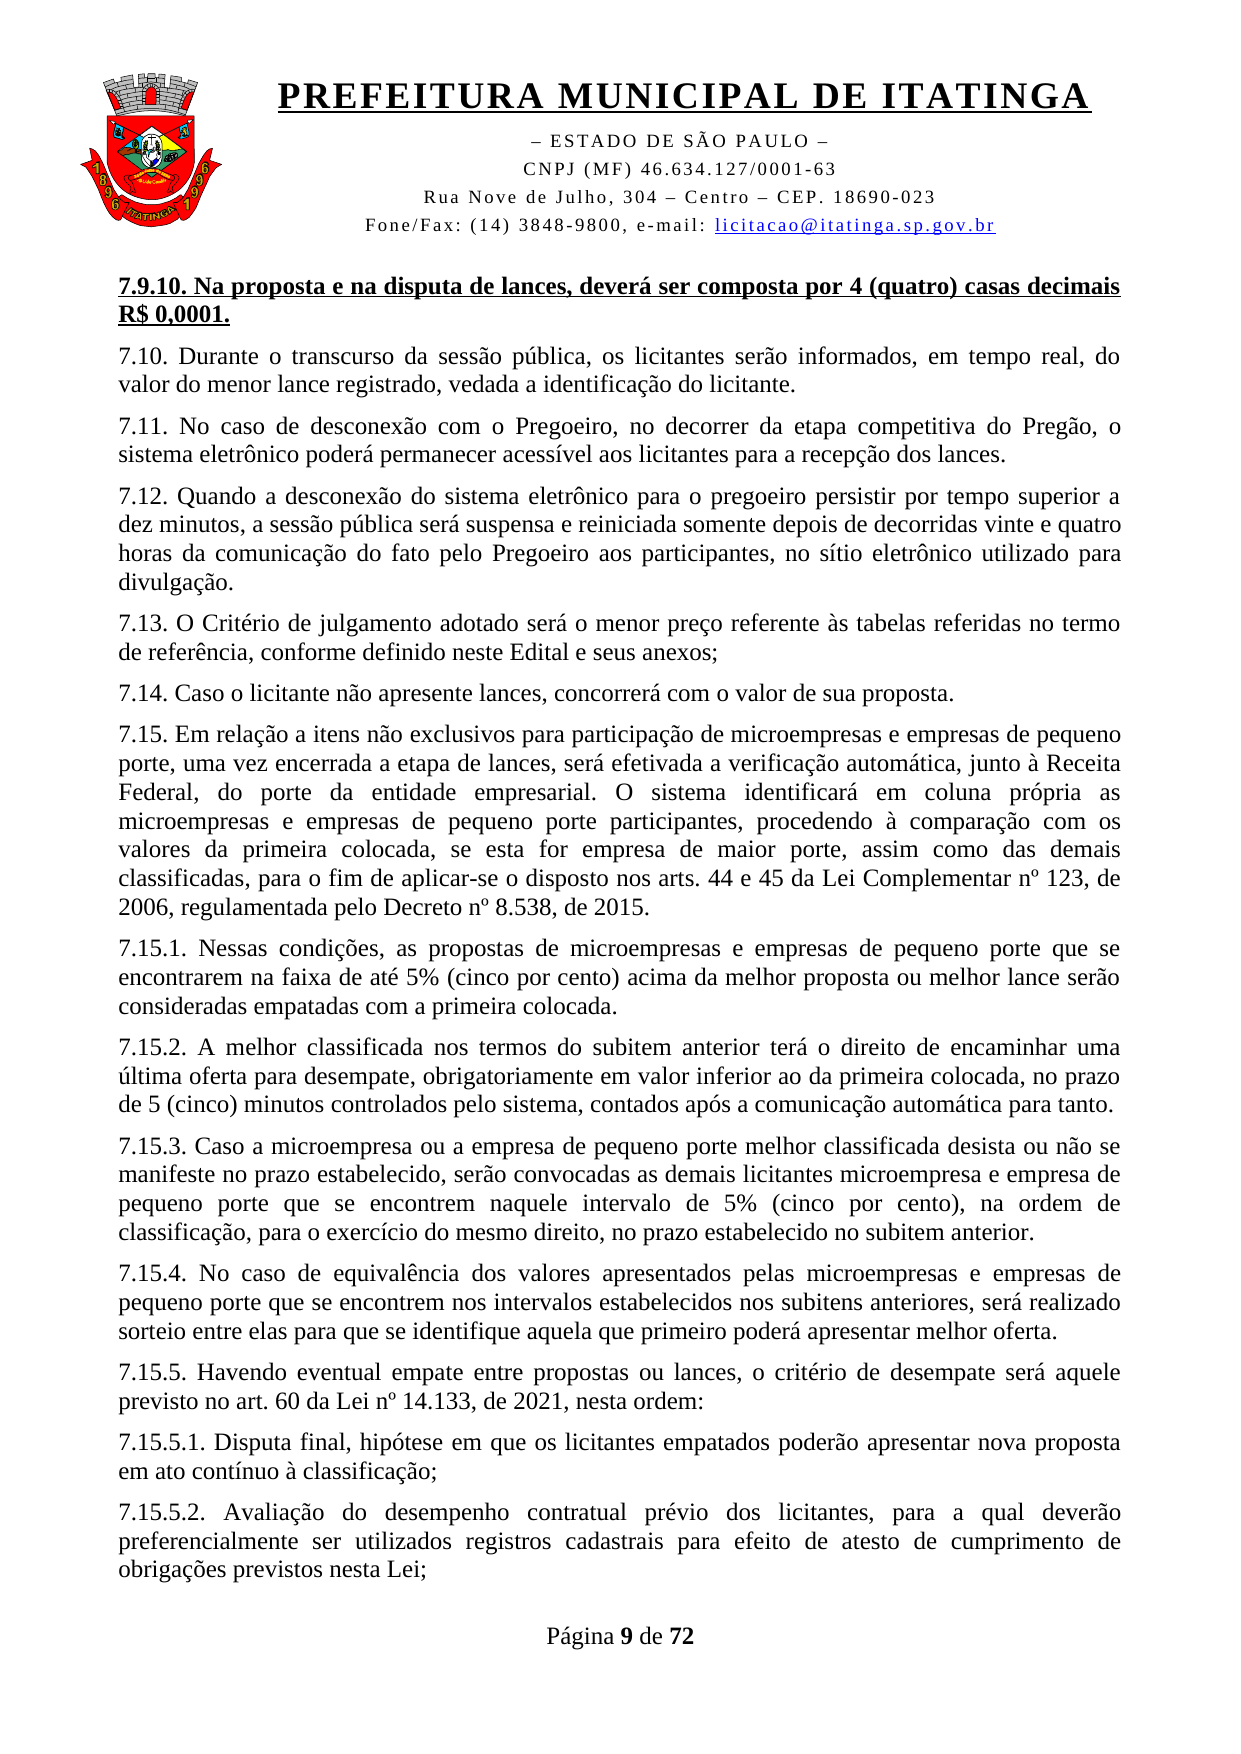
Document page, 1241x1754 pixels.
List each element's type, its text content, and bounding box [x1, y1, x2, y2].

text 7.15.2. A melhor classificada nos termos do subitem anterior terá o direito de encaminhar uma última oferta para desempate, obrigatoriamente em valor inferior ao da primeira colocada, no prazo de 5 (cinco) minutos controlados pelo sistema, contados após a comunicação automática para tanto. [118, 1032, 1122, 1118]
text 7.12. Quando a desconexão do sistema eletrônico para o pregoeiro persistir por tempo superior a dez minutos, a sessão pública será suspensa e reiniciada somente depois de decorridas vinte e quatro horas da comunicação do fato pelo Pregoeiro aos participantes, no sítio eletrônico utilizado para divulgação. [118, 481, 1122, 596]
text 7.15.3. Caso a microempresa ou a empresa de pequeno porte melhor classificada desista ou não se manifeste no prazo estabelecido, serão convocadas as demais licitantes microempresa e empresa de pequeno porte que se encontrem naquele intervalo de 5% (cinco por cento), na ordem de classificação, para o exercício do mesmo direito, no prazo estabelecido no subitem anterior. [118, 1131, 1122, 1246]
text 7.13. O Critério de julgamento adotado será o menor preço referente às tabelas referidas no termo de referência, conforme definido neste Edital e seus anexos; [118, 608, 1122, 666]
text 7.10. Durante o transcurso da sessão pública, os licitantes serão informados, em tempo real, do valor do menor lance registrado, vedada a identificação do licitante. [118, 341, 1122, 398]
text 7.14. Caso o licitante não apresente lances, concorrerá com o valor de sua proposta. [118, 678, 1122, 707]
text 7.15.1. Nessas condições, as propostas de microempresas e empresas de pequeno porte que se encontrarem na faixa de até 5% (cinco por cento) acima da melhor proposta ou melhor lance serão consideradas empatadas com a primeira colocada. [118, 933, 1122, 1019]
text 7.15.5. Havendo eventual empate entre propostas ou lances, o critério de desempate será aquele previsto no art. 60 da Lei nº 14.133, de 2021, nesta ordem: [118, 1357, 1122, 1414]
text 7.15. Em relação a itens não exclusivos para participação de microempresas e empresas de pequeno porte, uma vez encerrada a etapa de lances, será efetivada a verificação automática, junto à Receita Federal, do porte da entidade empresarial. O sistema identificará em coluna própria as microempresas e empresas de pequeno porte participantes, procedendo à comparação com os valores da primeira colocada, se esta for empresa de maior porte, assim como das demais classificadas, para o fim de aplicar-se o disposto nos arts. 44 e 45 da Lei Complementar nº 123, de 2006, regulamentada pelo Decreto nº 8.538, de 2015. [118, 719, 1122, 921]
text 7.15.5.1. Disputa final, hipótese em que os licitantes empatados poderão apresentar nova proposta em ato contínuo à classificação; [118, 1427, 1122, 1484]
text 7.11. No caso de desconexão com o Pregoeiro, no decorrer da etapa competitiva do Pregão, o sistema eletrônico poderá permanecer acessível aos licitantes para a recepção dos lances. [118, 411, 1122, 468]
text 7.9.10. Na proposta e na disputa de lances, deverá ser composta por 4 (quatro) casas decimais R$ 0,0001. [118, 271, 1122, 328]
text 7.15.5.2. Avaliação do desempenho contratual prévio dos licitantes, para a qual deverão preferencialmente ser utilizados registros cadastrais para efeito de atesto de cumprimento de obrigações previstos nesta Lei; [118, 1497, 1122, 1583]
text 7.15.4. No caso de equivalência dos valores apresentados pelas microempresas e empresas de pequeno porte que se encontrem nos intervalos estabelecidos nos subitens anteriores, será realizado sorteio entre elas para que se identifique aquela que primeiro poderá apresentar melhor oferta. [118, 1258, 1122, 1344]
